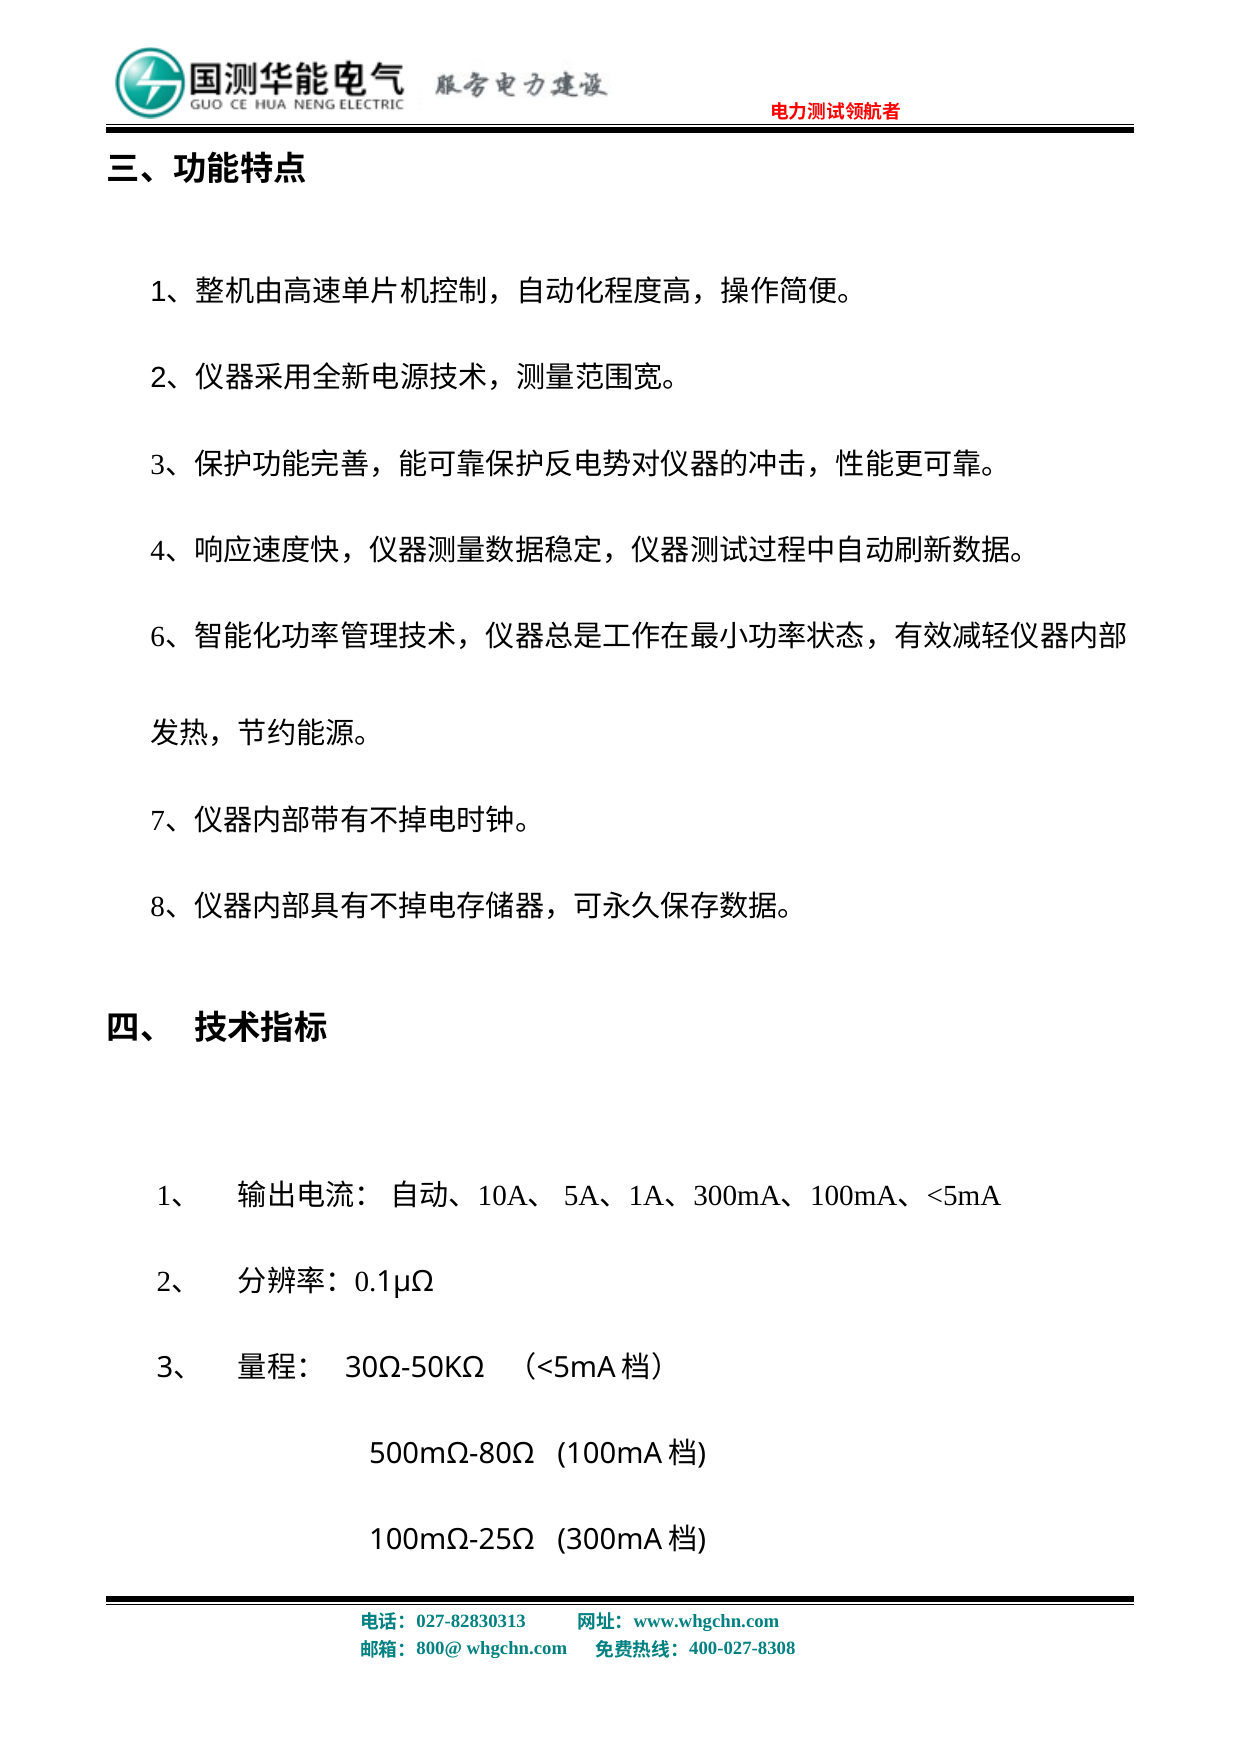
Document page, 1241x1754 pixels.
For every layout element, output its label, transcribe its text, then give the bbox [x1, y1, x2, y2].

list 量程： 30Ω-50KΩ （<5mA档） [156, 1332, 1134, 1397]
text 4、响应速度快，仪器测量数据稳定，仪器测试过程中自动刷新数据。 [150, 515, 1134, 580]
text 6、智能化功率管理技术，仪器总是工作在最小功率状态，有效减轻仪器内部发热，节约能源。 [150, 601, 1134, 764]
subtitle 技术指标 [106, 992, 1134, 1057]
picture [106, 47, 611, 119]
list 分辨率：0.1μΩ [156, 1246, 1134, 1311]
text 7、仪器内部带有不掉电时钟。 [150, 785, 1134, 850]
text 500mΩ-80Ω (100mA档) [106, 1418, 1134, 1483]
text 2、仪器采用全新电源技术，测量范围宽。 [150, 343, 1134, 408]
text 3、保护功能完善，能可靠保护反电势对仪器的冲击，性能更可靠。 [150, 429, 1134, 494]
list 输出电流： 自动、10A、 5A、1A、300mA、100mA、<5mA [156, 1160, 1134, 1225]
text 8、仪器内部具有不掉电存储器，可永久保存数据。 [150, 871, 1134, 936]
subtitle 三、功能特点 [106, 133, 1134, 198]
text 100mΩ-25Ω (300mA档) [106, 1504, 1134, 1569]
text 1、整机由高速单片机控制，自动化程度高，操作简便。 [150, 257, 1134, 322]
